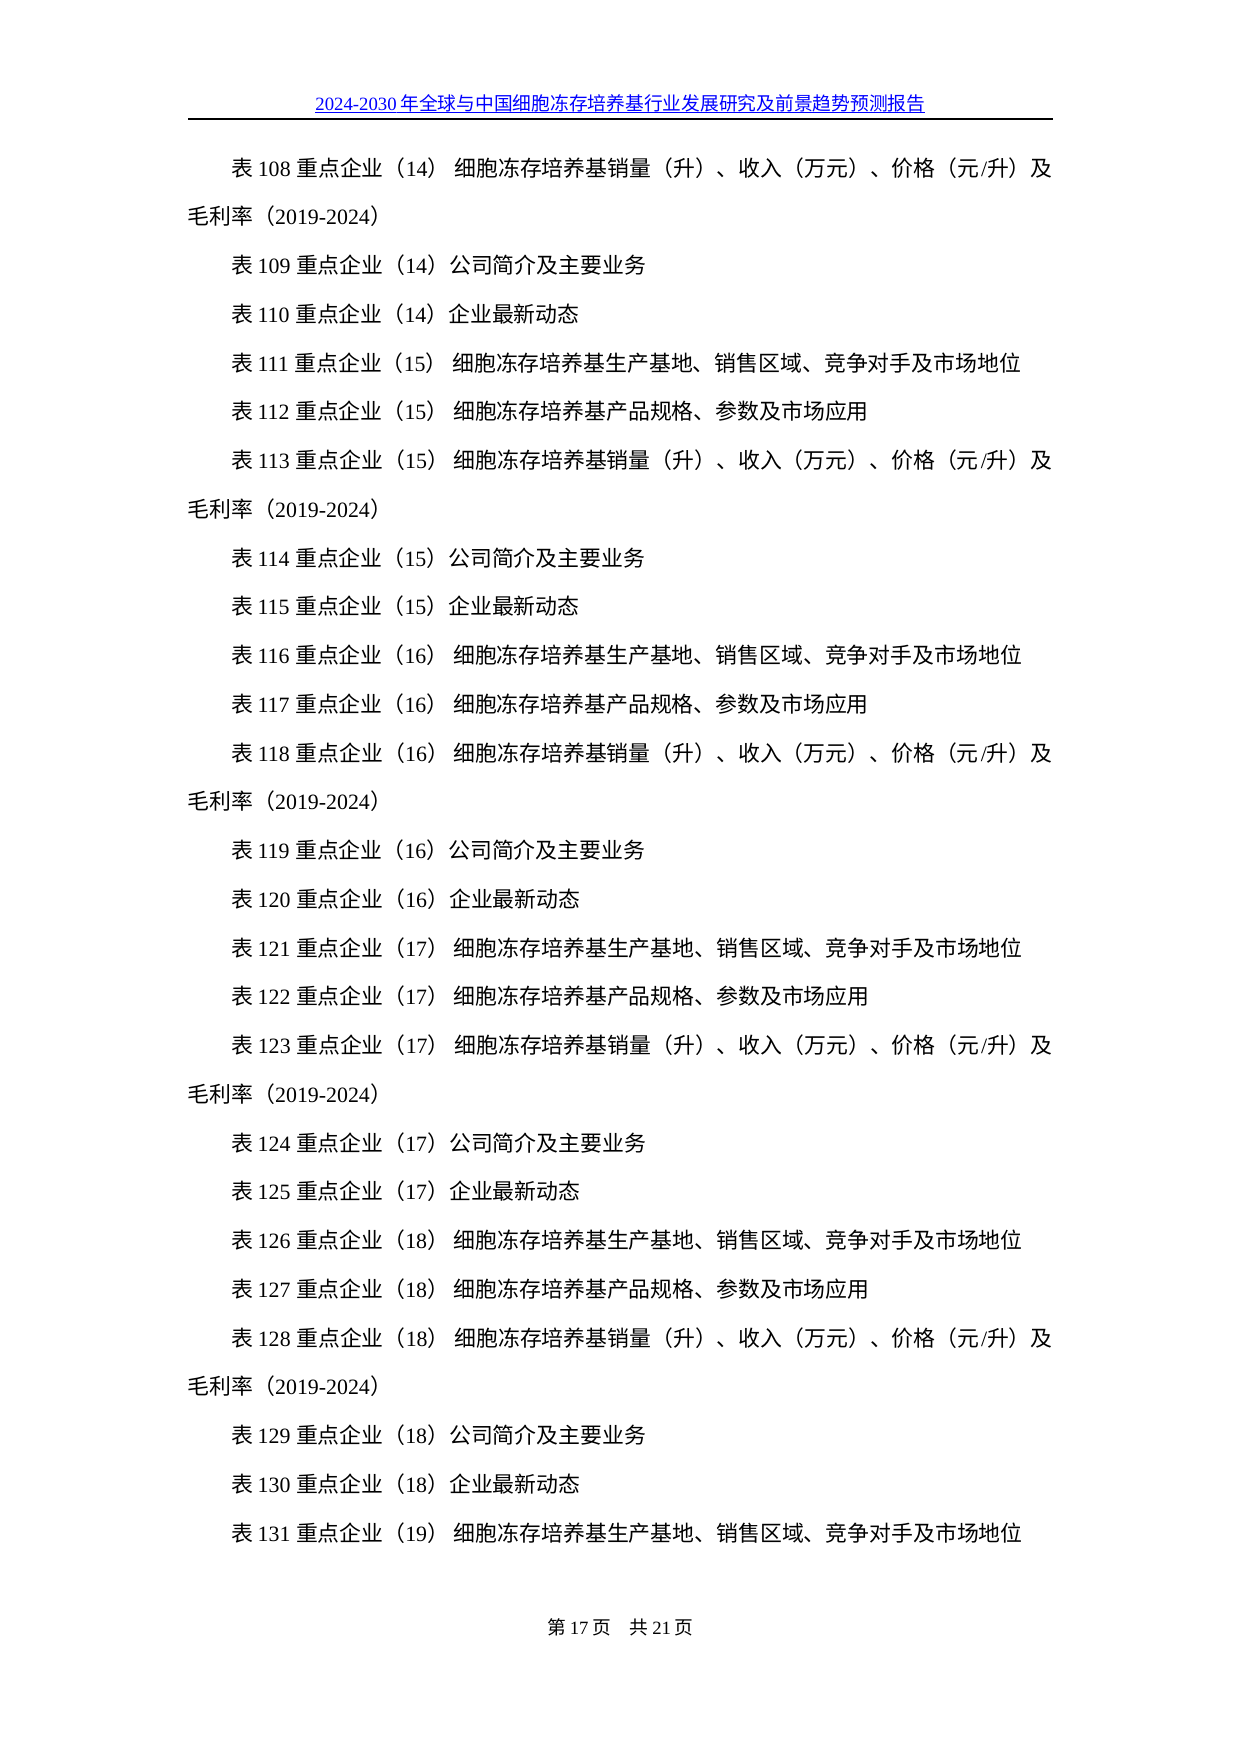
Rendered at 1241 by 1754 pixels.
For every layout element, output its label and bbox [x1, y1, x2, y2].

text [187, 150, 1053, 1548]
